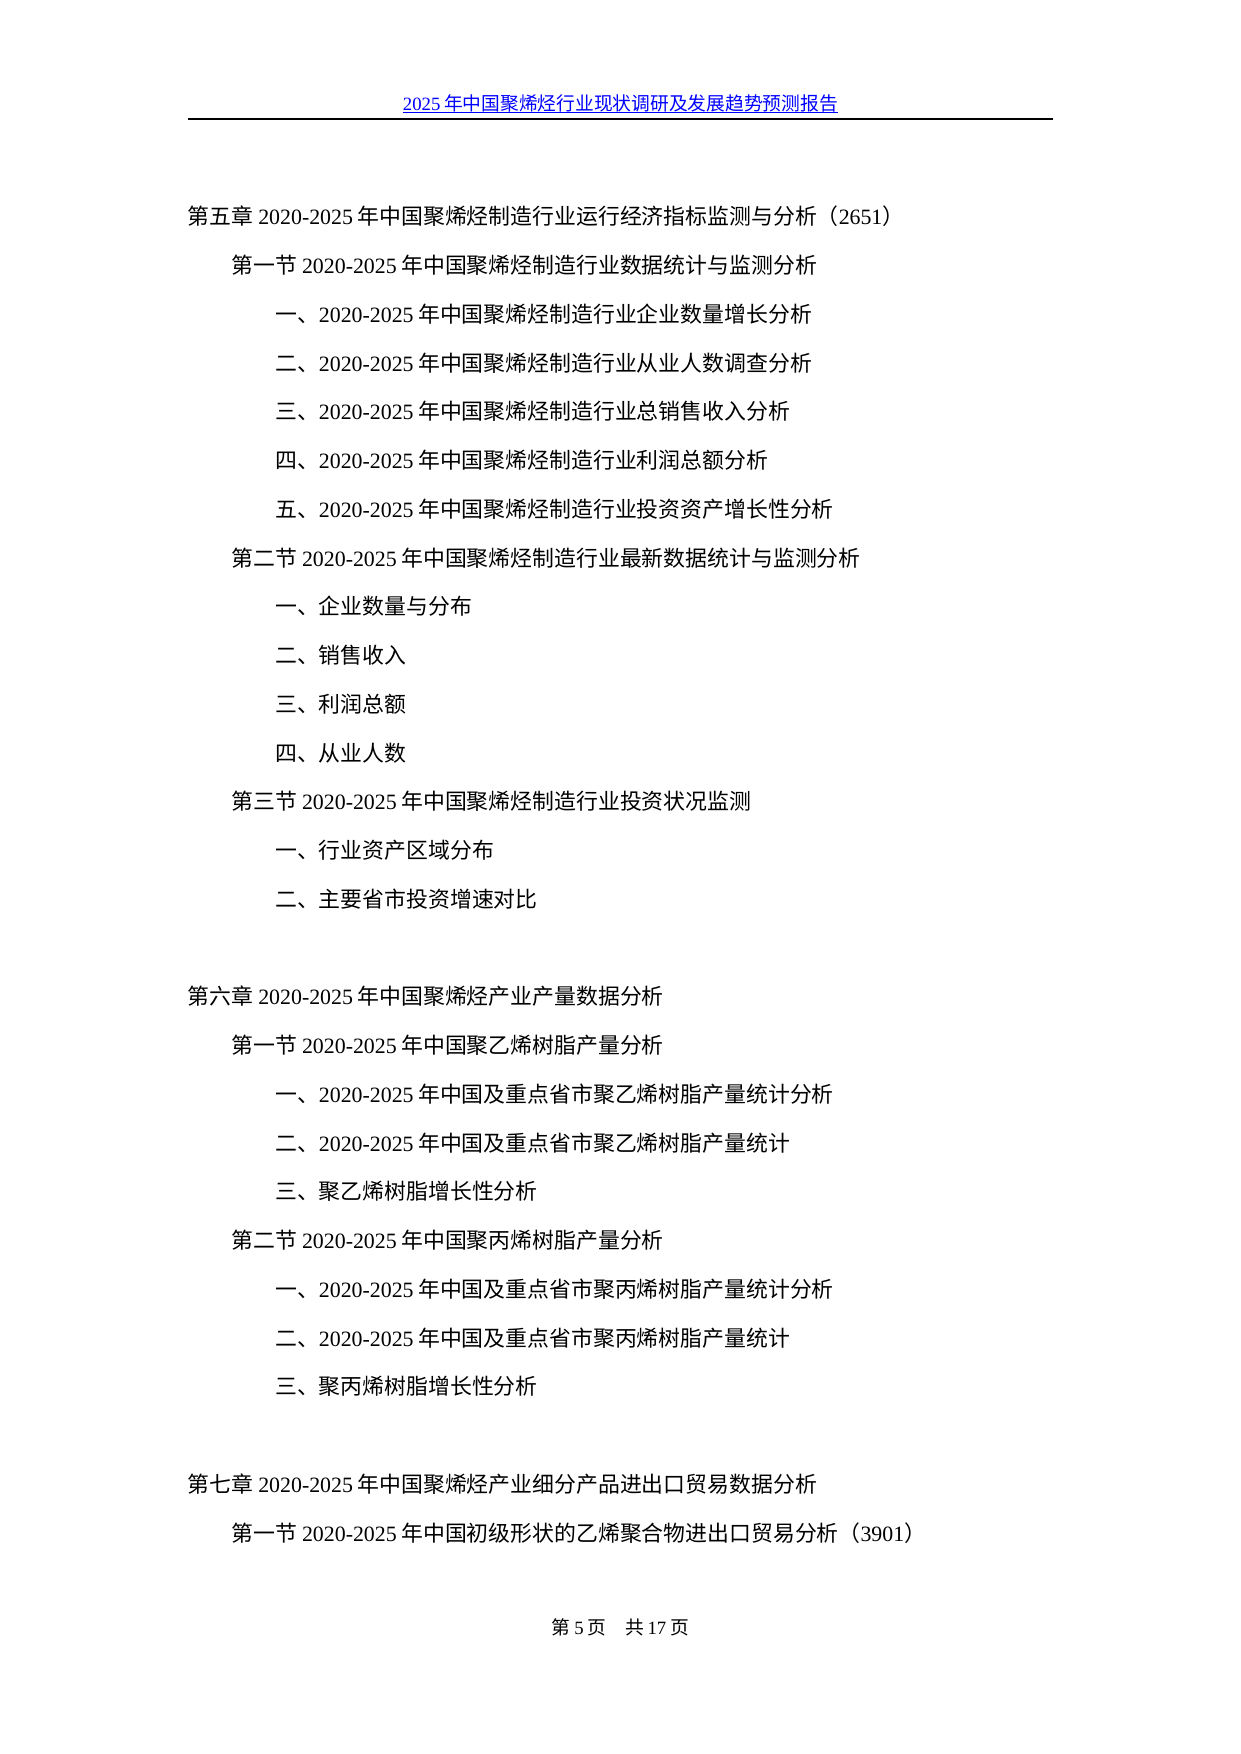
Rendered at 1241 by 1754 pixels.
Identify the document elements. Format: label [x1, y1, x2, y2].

text [187, 150, 1053, 1548]
